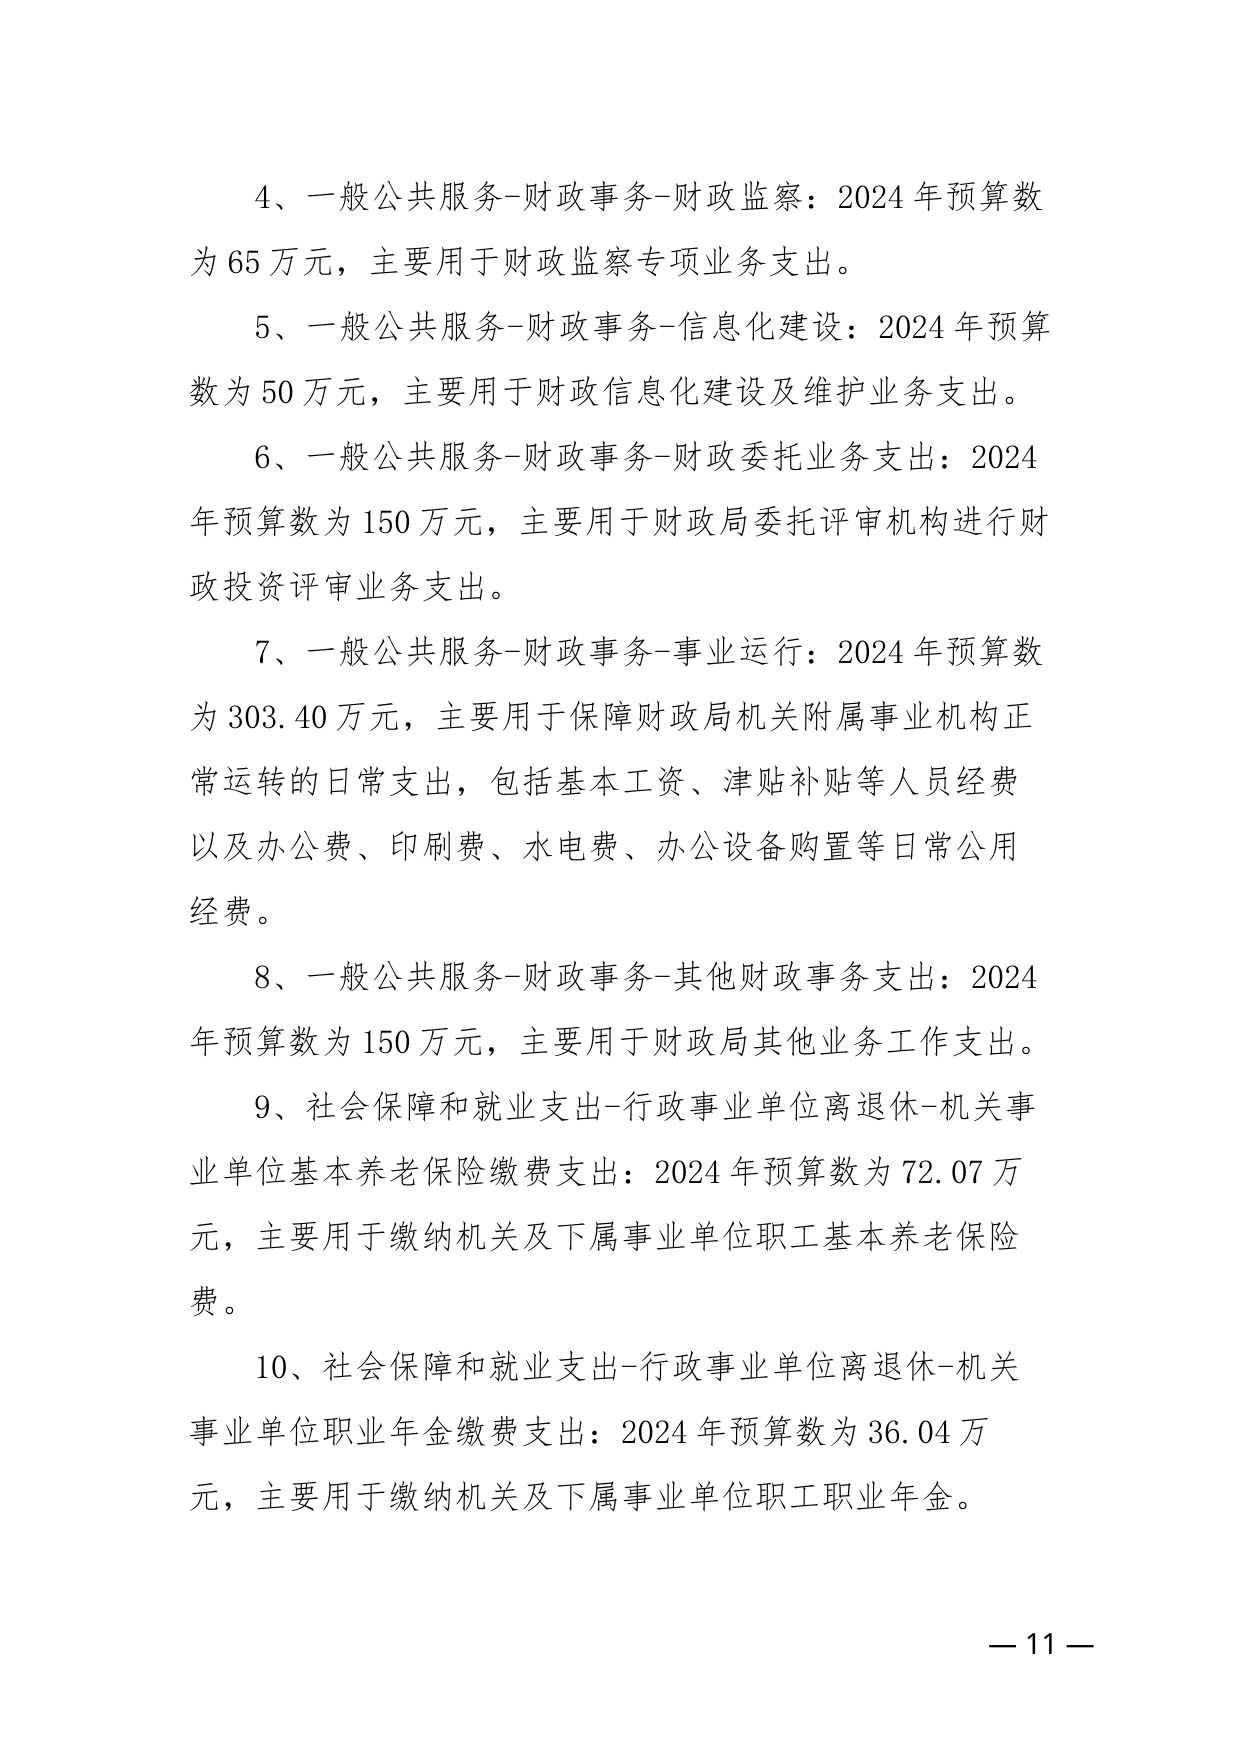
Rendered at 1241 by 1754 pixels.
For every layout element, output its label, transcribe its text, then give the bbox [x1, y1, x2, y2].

text 6、一般公共服务-财政事务-财政委托业务支出：2024年预算数为150万元，主要用于财政局委托评审机构进行财政投资评审业务支出。 [187, 422, 1053, 617]
text 9、社会保障和就业支出-行政事业单位离退休-机关事业单位基本养老保险缴费支出：2024年预算数为72.07万元，主要用于缴纳机关及下属事业单位职工基本养老保险费。 [187, 1072, 1053, 1332]
text 10、社会保障和就业支出-行政事业单位离退休-机关事业单位职业年金缴费支出：2024年预算数为36.04万元，主要用于缴纳机关及下属事业单位职工职业年金。 [187, 1332, 1053, 1527]
text 4、一般公共服务-财政事务-财政监察：2024年预算数为65万元，主要用于财政监察专项业务支出。 [187, 162, 1053, 292]
text 7、一般公共服务-财政事务-事业运行：2024年预算数为303.40万元，主要用于保障财政局机关附属事业机构正常运转的日常支出，包括基本工资、津贴补贴等人员经费以及办公费、印刷费、水电费、办公设备购置等日常公用经费。 [187, 617, 1053, 942]
text 5、一般公共服务-财政事务-信息化建设：2024年预算数为50万元，主要用于财政信息化建设及维护业务支出。 [187, 292, 1053, 422]
text 8、一般公共服务-财政事务-其他财政事务支出：2024年预算数为150万元，主要用于财政局其他业务工作支出。 [187, 942, 1053, 1072]
